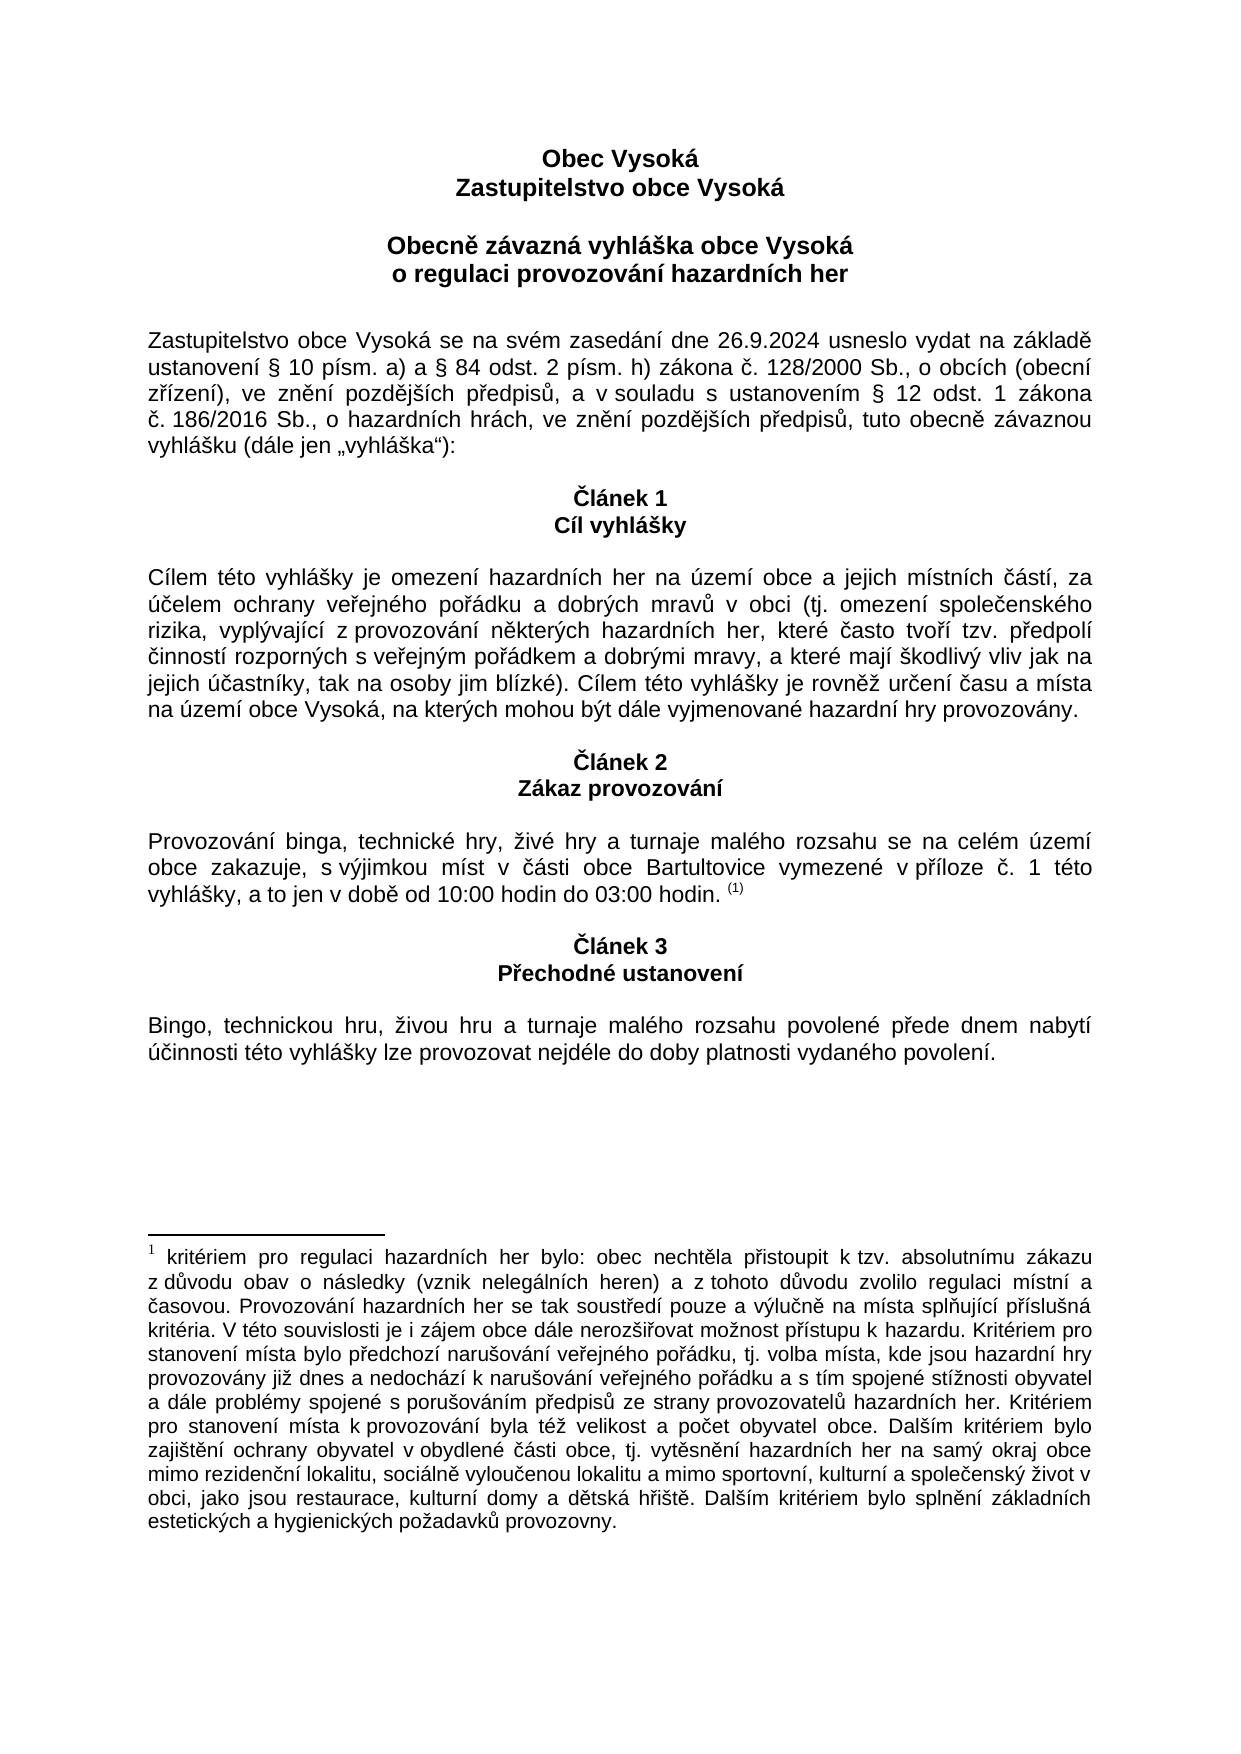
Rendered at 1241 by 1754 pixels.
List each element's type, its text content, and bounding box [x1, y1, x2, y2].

text Zastupitelstvo obce Vysoká se na svém zasedání dne 26.9.2024 usneslo vydat na základě ustanovení § 10 písm. a) a § 84 odst. 2 písm. h) zákona č. 128/2000 Sb., o obcích (obecní zřízení), ve znění pozdějších předpisů, a v souladu s ustanovením § 12 odst. 1 zákona č. 186/2016 Sb., o hazardních hrách, ve znění pozdějších předpisů, tuto obecně závaznou vyhlášku (dále jen „vyhláška“): [148, 327, 1093, 459]
text Přechodné ustanovení [148, 959, 1093, 986]
text Obecně závazná vyhláška obce Vysoká [148, 231, 1093, 259]
text Zákaz provozování [148, 775, 1093, 801]
text Obec Vysoká [148, 144, 1093, 173]
text Článek 3 [148, 933, 1093, 959]
text Zastupitelstvo obce Vysoká [148, 173, 1093, 202]
text Cíl vyhlášky [148, 512, 1093, 538]
text o regulaci provozování hazardních her [148, 259, 1093, 288]
text Cílem této vyhlášky je omezení hazardních her na území obce a jejich místních částí, za účelem ochrany veřejného pořádku a dobrých mravů v obci (tj. omezení společenského rizika, vyplývající z provozování některých hazardních her, které často tvoří tzv. předpolí činností rozporných s veřejným pořádkem a dobrými mravy, a které mají škodlivý vliv jak na jejich účastníky, tak na osoby jim blízké). Cílem této vyhlášky je rovněž určení času a místa na území obce Vysoká, na kterých mohou být dále vyjmenované hazardní hry provozovány. [148, 564, 1093, 722]
text Bingo, technickou hru, živou hru a turnaje malého rozsahu povolené přede dnem nabytí účinnosti této vyhlášky lze provozovat nejdéle do doby platnosti vydaného povolení. [148, 1012, 1093, 1065]
text Článek 2 [148, 749, 1093, 775]
text Článek 1 [148, 485, 1093, 512]
text Provozování binga, technické hry, živé hry a turnaje malého rozsahu se na celém území obce zakazuje, s výjimkou míst v části obce Bartultovice vymezené v příloze č. 1 této vyhlášky, a to jen v době od 10:00 hodin do 03:00 hodin. () [148, 828, 1093, 907]
